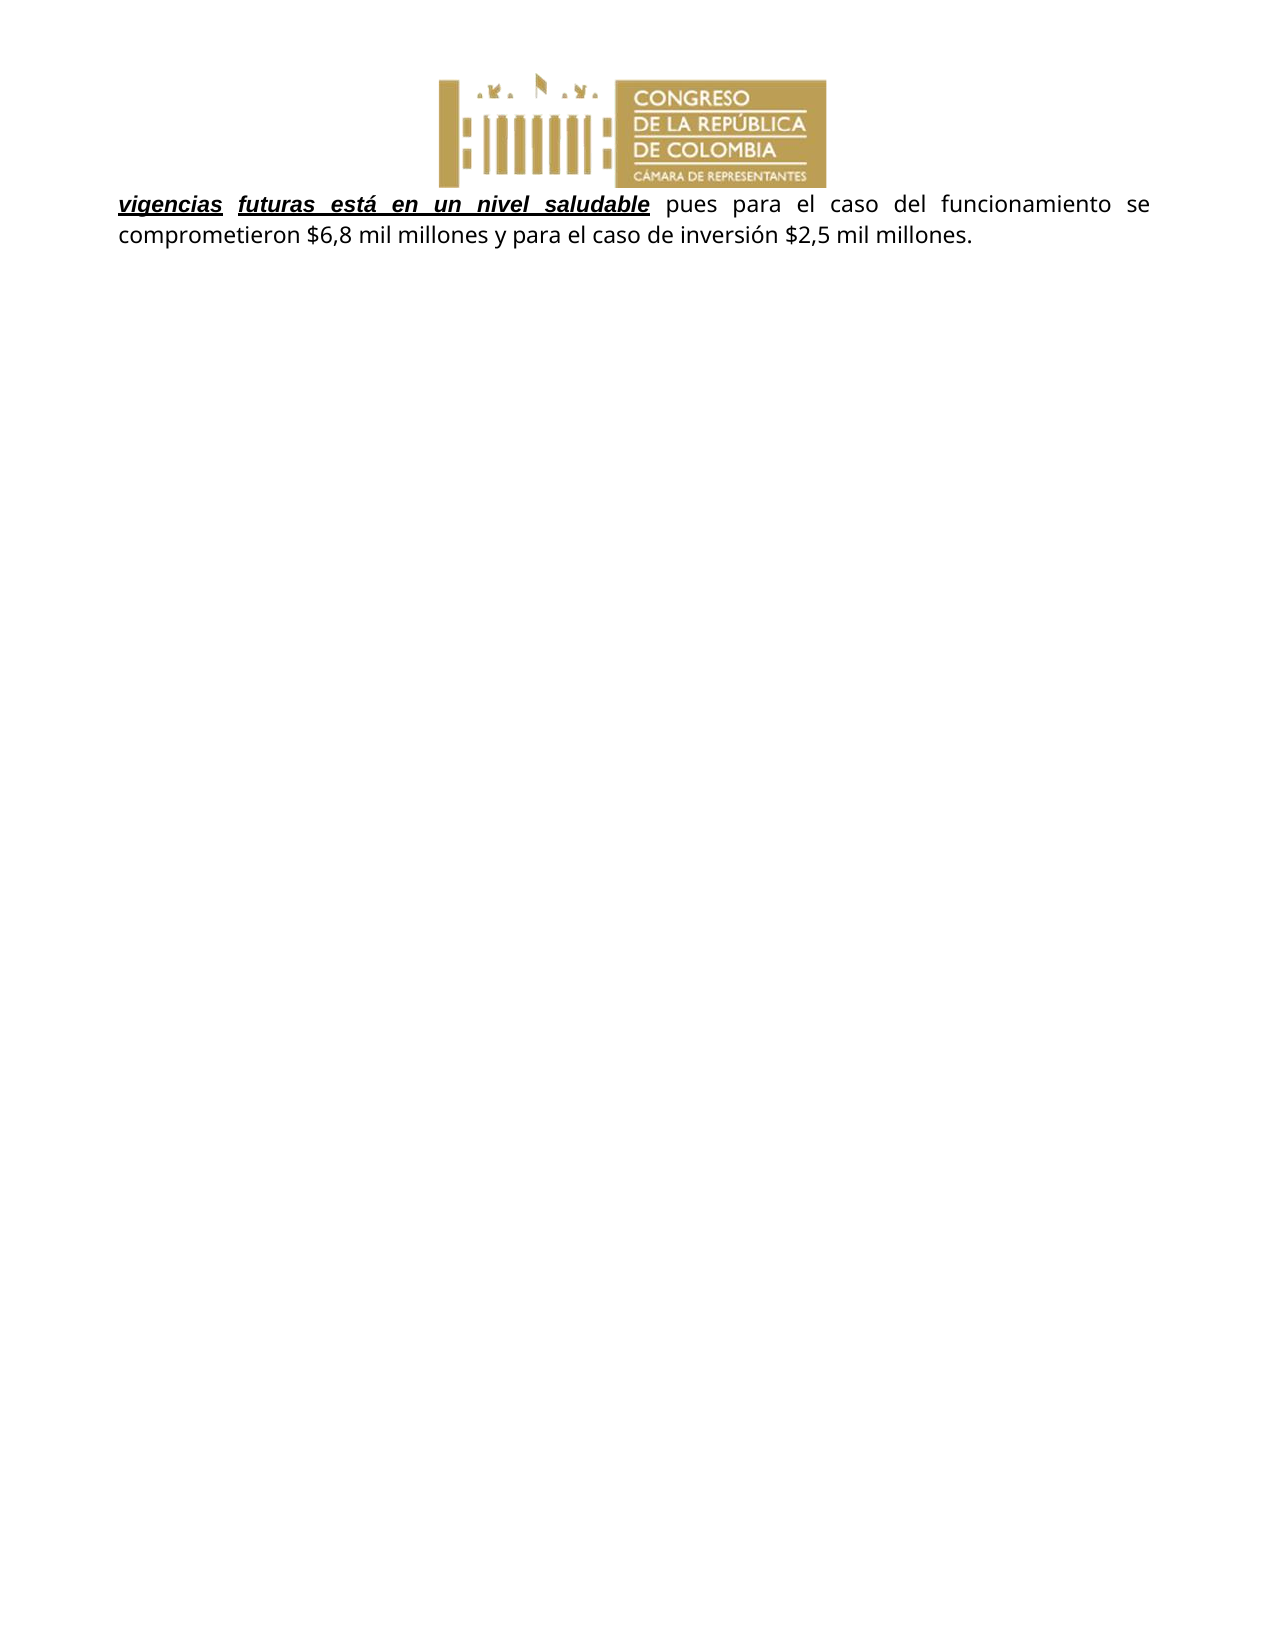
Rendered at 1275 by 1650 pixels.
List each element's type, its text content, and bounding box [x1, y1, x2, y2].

picture [438, 73, 827, 187]
